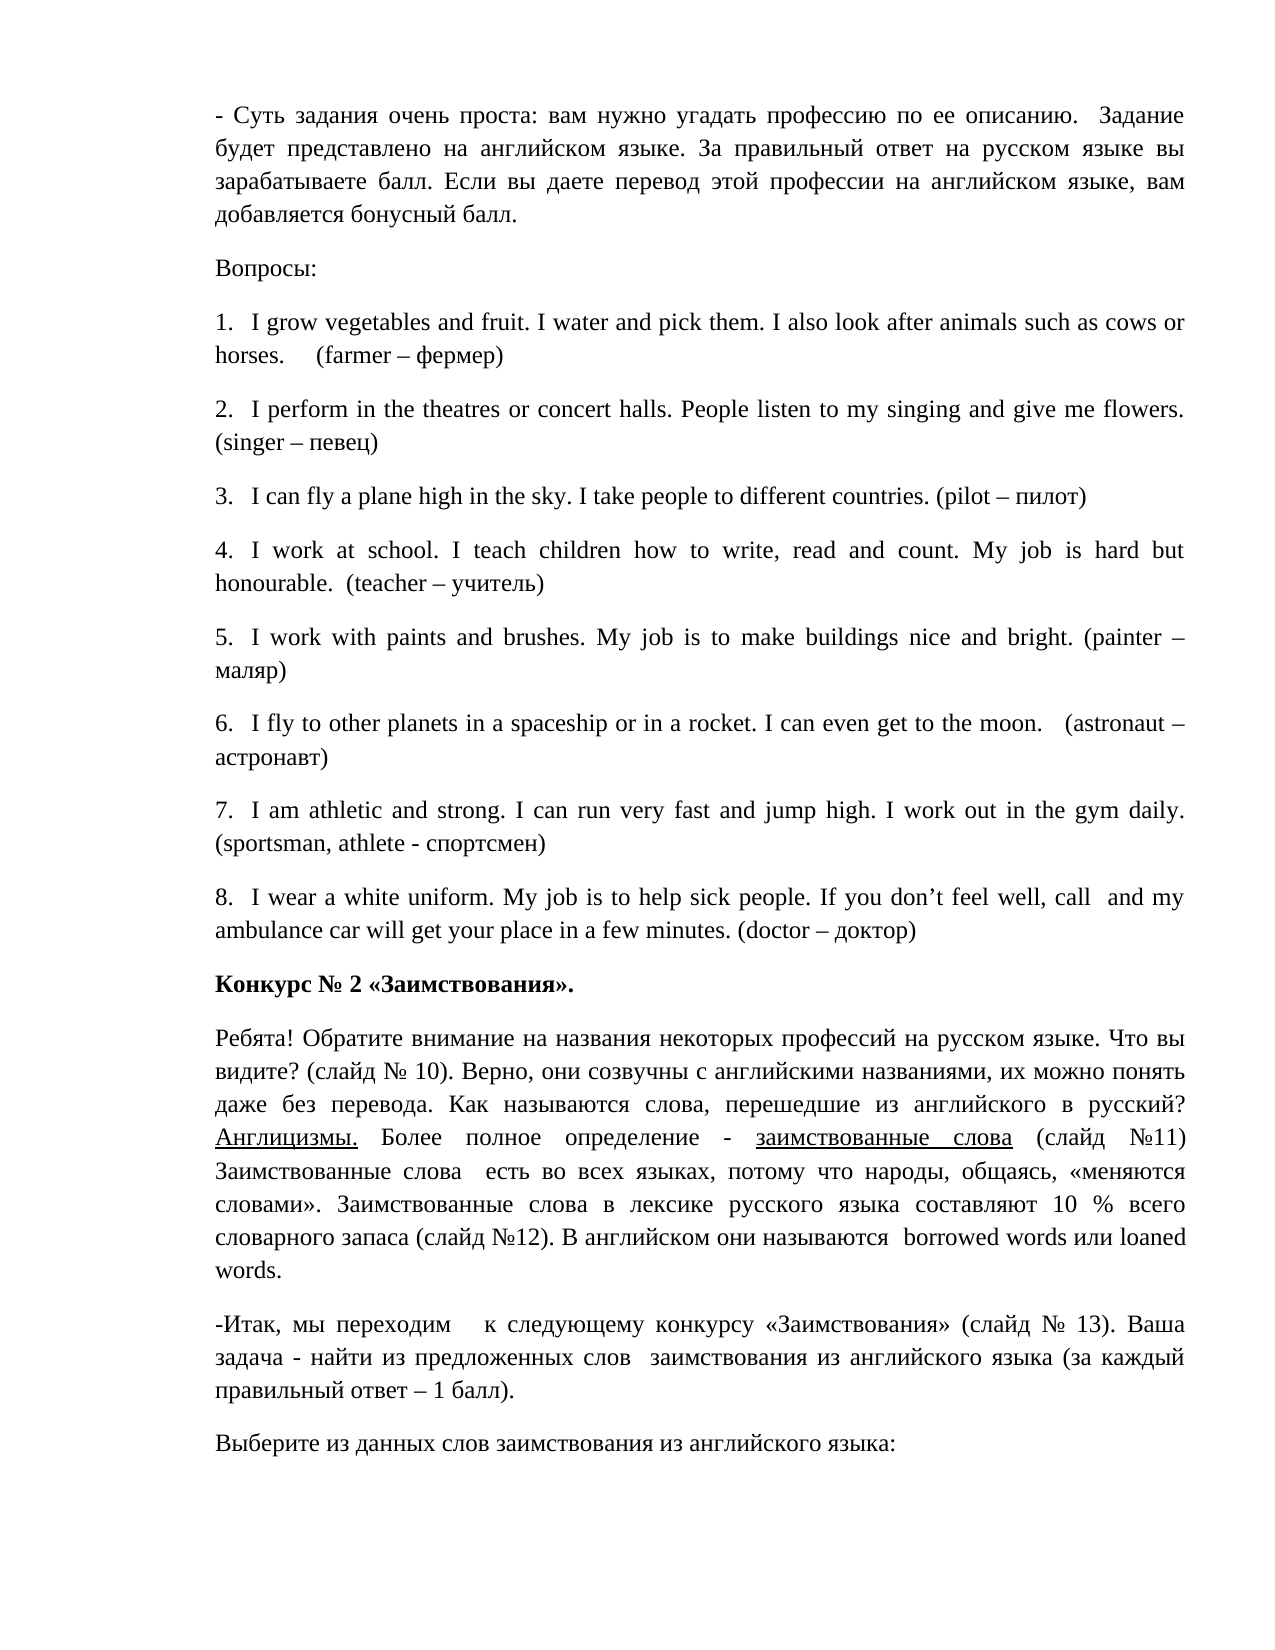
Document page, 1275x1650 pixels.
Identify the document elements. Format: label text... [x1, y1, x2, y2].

text 4. I work at school. I teach children how to write, read and count. My job is hard but honourable. (teacher – учитель) [215, 535, 1186, 597]
text 7. I am athletic and strong. I can run very fast and jump high. I work out in the gym daily. (sportsman, athlete - спортсмен) [215, 795, 1186, 857]
text 8. I wear a white uniform. My job is to help sick people. If you don’t feel well, call and my ambulance car will get your place in a few minutes. (doctor – доктор) [215, 882, 1186, 944]
text 1. I grow vegetables and fruit. I water and pick them. I also look after animals such as cows or horses. (farmer – фермер) [215, 307, 1186, 369]
text Выберите из данных слов заимствования из английского языка: [215, 1428, 1186, 1457]
text 6. I fly to other planets in a spaceship or in a rocket. I can even get to the moon. (astronaut – астронавт) [215, 708, 1186, 770]
text - Суть задания очень проста: вам нужно угадать профессию по ее описанию. Задание будет представлено на английском языке. За правильный ответ на русском языке вы зарабатываете балл. Если вы даете перевод этой профессии на английском языке, вам добавляется бонусный балл. [215, 100, 1186, 228]
text 2. I perform in the theatres or concert halls. People listen to my singing and give me flowers. (singer – певец) [215, 394, 1186, 456]
text Конкурс № 2 «Заимствования». [215, 969, 1186, 998]
text Ребята! Обратите внимание на названия некоторых профессий на русском языке. Что вы видите? (слайд № 10). Верно, они созвучны с английскими названиями, их можно понять даже без перевода. Как называются слова, перешедшие из английского в русский? Англицизмы. Более полное определение - заимствованные слова (слайд №11) Заимствованные слова есть во всех языках, потому что народы, общаясь, «меняются словами». Заимствованные слова в лексике русского языка составляют 10 % всего словарного запаса (слайд №12). В английском они называются borrowed words или loaned words. [215, 1023, 1186, 1283]
text 3. I can fly a plane high in the sky. I take people to different countries. (pilot – пилот) [215, 481, 1186, 510]
text 5. I work with paints and brushes. My job is to make buildings nice and bright. (painter – маляр) [215, 622, 1186, 683]
text Вопросы: [215, 253, 1186, 282]
text -Итак, мы переходим к следующему конкурсу «Заимствования» (слайд № 13). Ваша задача - найти из предложенных слов заимствования из английского языка (за каждый правильный ответ – 1 балл). [215, 1309, 1186, 1403]
